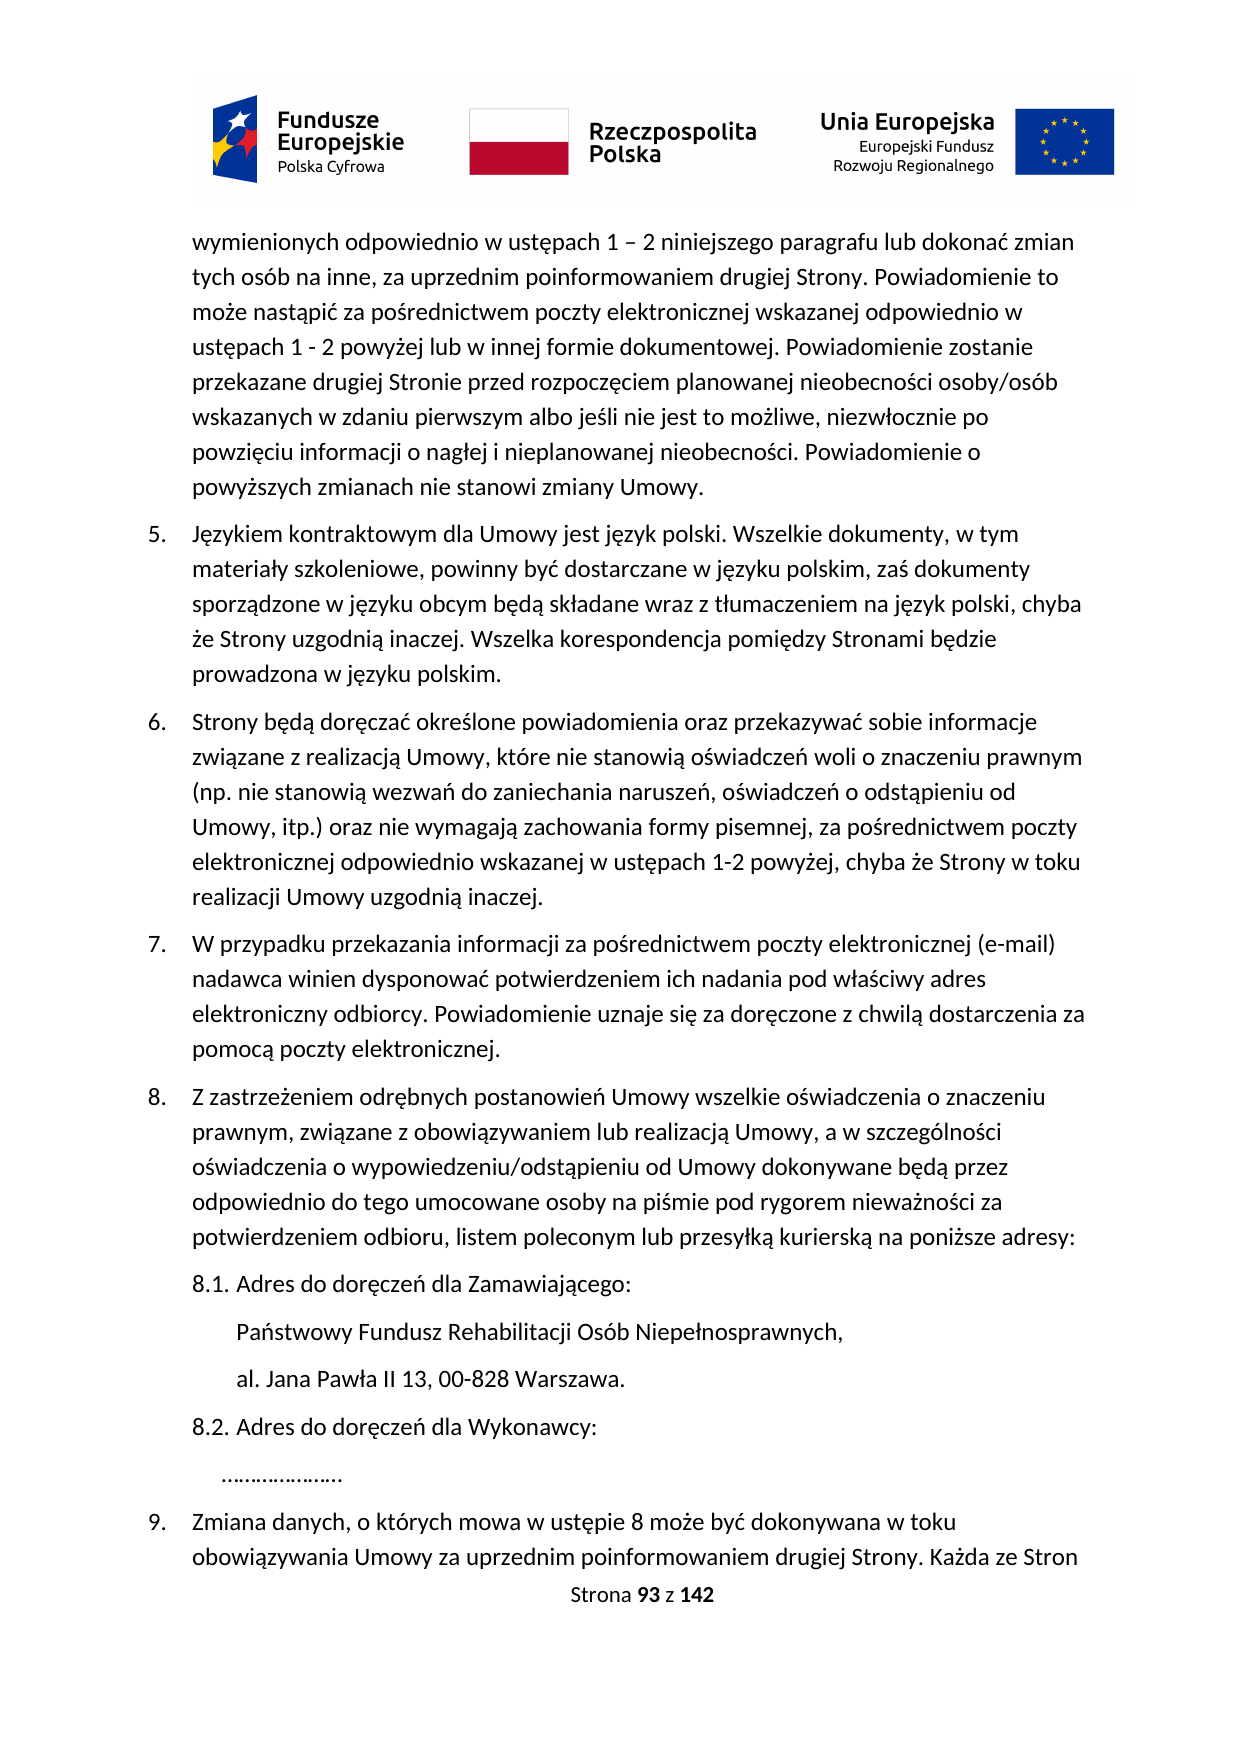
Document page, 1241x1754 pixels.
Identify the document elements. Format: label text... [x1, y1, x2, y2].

list W przypadku przekazania informacji za pośrednictwem poczty elektronicznej (e-mail) nadawca winien dysponować potwierdzeniem ich nadania pod właściwy adres elektroniczny odbiorcy. Powiadomienie uznaje się za doręczone z chwilą dostarczenia za pomocą poczty elektronicznej. [148, 928, 1093, 1064]
picture [191, 73, 1136, 205]
list Językiem kontraktowym dla Umowy jest język polski. Wszelkie dokumenty, w tym materiały szkoleniowe, powinny być dostarczane w języku polskim, zaś dokumenty sporządzone w języku obcym będą składane wraz z tłumaczeniem na język polski, chyba że Strony uzgodnią inaczej. Wszelka korespondencja pomiędzy Stronami będzie prowadzona w języku polskim. [148, 518, 1093, 689]
list Adres do doręczeń dla Zamawiającego: [192, 1268, 1093, 1299]
list Strony będą doręczać określone powiadomienia oraz przekazywać sobie informacje związane z realizacją Umowy, które nie stanowią oświadczeń woli o znaczeniu prawnym (np. nie stanowią wezwań do zaniechania naruszeń, oświadczeń o odstąpieniu od Umowy, itp.) oraz nie wymagają zachowania formy pisemnej, za pośrednictwem poczty elektronicznej odpowiednio wskazanej w ustępach 1-2 powyżej, chyba że Strony w toku realizacji Umowy uzgodnią inaczej. [148, 706, 1093, 911]
list Z zastrzeżeniem odrębnych postanowień Umowy wszelkie oświadczenia o znaczeniu prawnym, związane z obowiązywaniem lub realizacją Umowy, a w szczególności oświadczenia o wypowiedzeniu/odstąpieniu od Umowy dokonywane będą przez odpowiednio do tego umocowane osoby na piśmie pod rygorem nieważności za potwierdzeniem odbioru, listem poleconym lub przesyłką kurierską na poniższe adresy: [148, 1081, 1093, 1251]
list Adres do doręczeń dla Wykonawcy: [192, 1411, 1093, 1441]
text ………………… [148, 1458, 1093, 1489]
text Państwowy Fundusz Rehabilitacji Osób Niepełnosprawnych, [236, 1316, 1093, 1346]
text al. Jana Pawła II 13, 00-828 Warszawa. [236, 1363, 1093, 1394]
